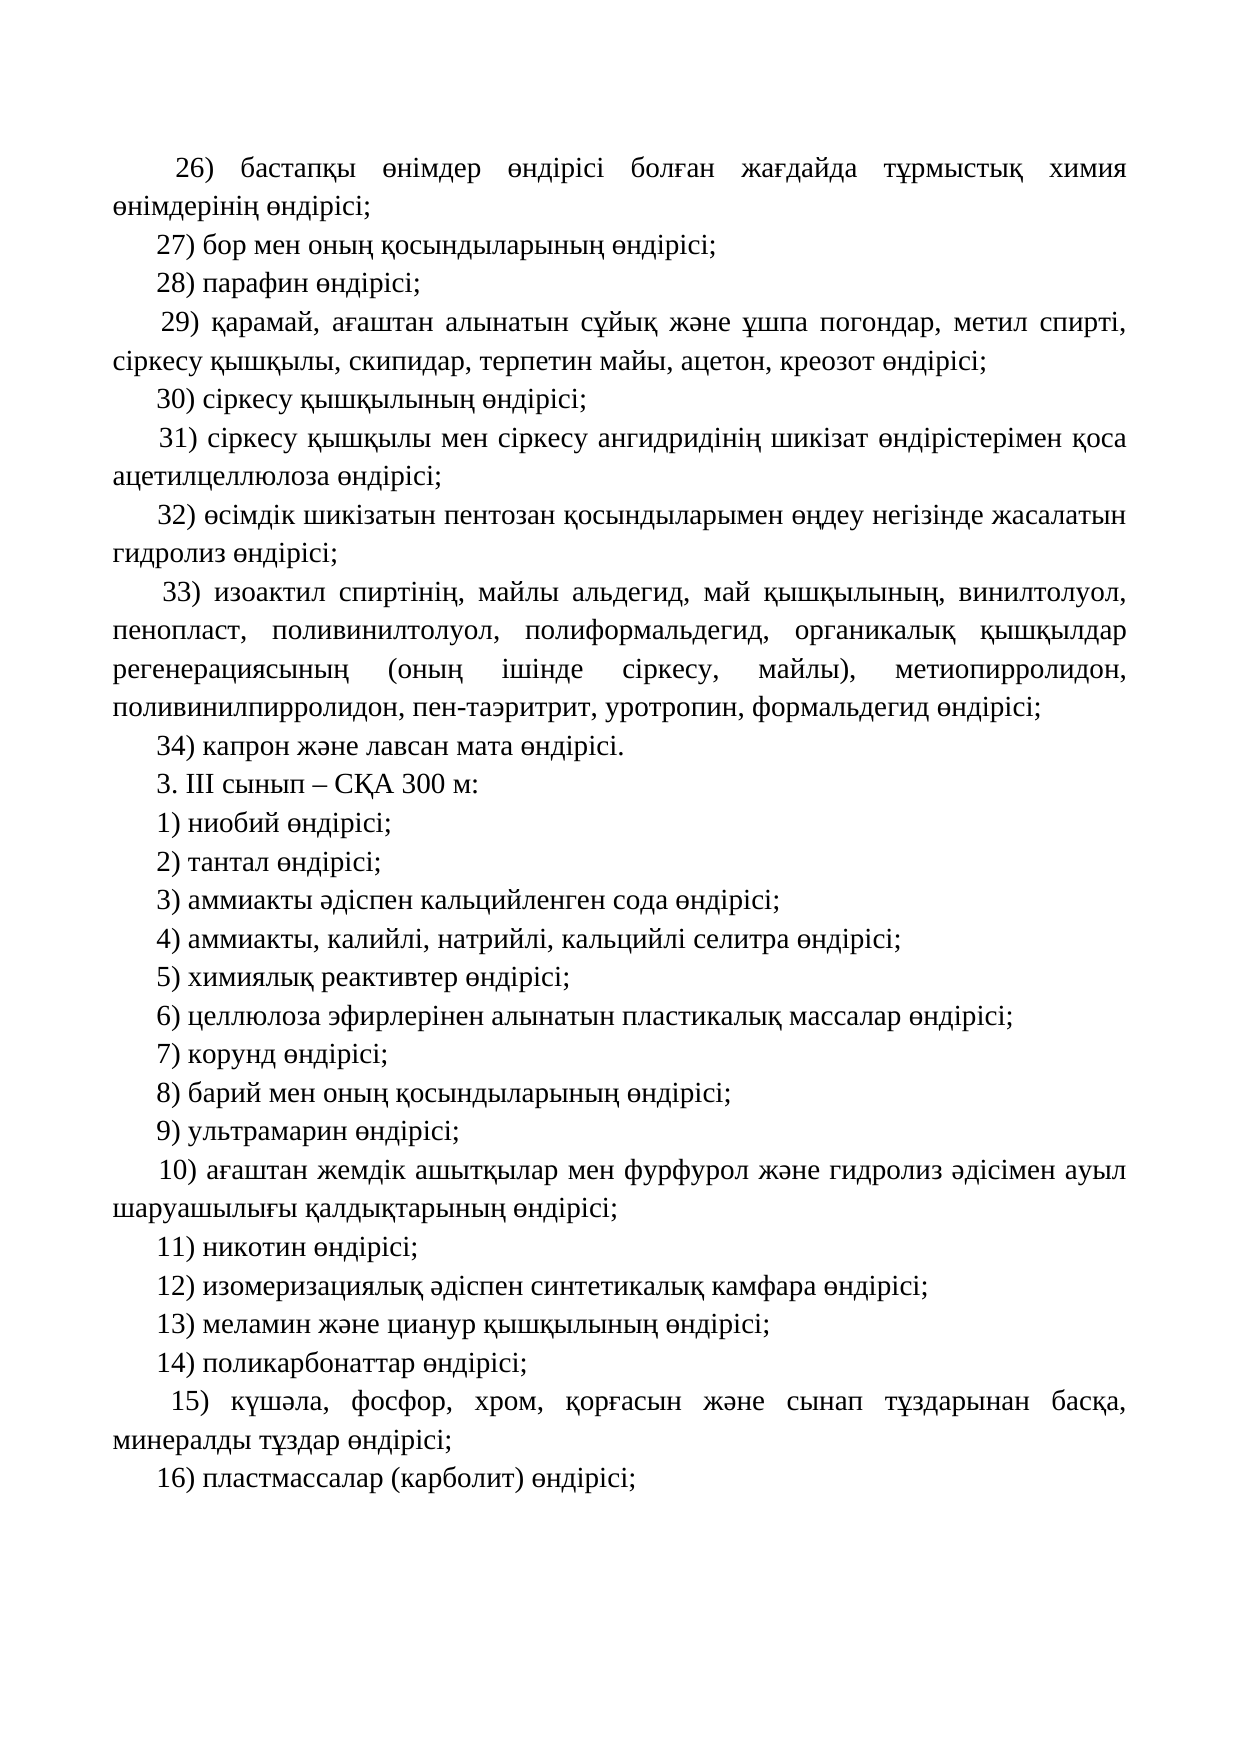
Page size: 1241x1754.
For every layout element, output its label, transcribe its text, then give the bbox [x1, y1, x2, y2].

text 13) меламин және цианур қышқылының өндірісі; [112, 1306, 1128, 1340]
text 4) аммиакты, калийлі, натрийлі, кальцийлі селитра өндірісі; [112, 921, 1128, 954]
text 15) күшәла, фосфор, хром, қорғасын және сынап тұздарынан басқа, минералды тұздар өндірісі; [112, 1383, 1128, 1455]
text 32) өсімдік шикізатын пентозан қосындыларымен өңдеу негізінде жасалатын гидролиз өндірісі; [112, 497, 1128, 569]
text 31) сіркесу қышқылы мен сіркесу ангидридінің шикізат өндірістерімен қоса ацетилцеллюлоза өндірісі; [112, 420, 1128, 492]
text 9) ультрамарин өндірісі; [112, 1113, 1128, 1147]
text 3) аммиакты әдіспен кальцийленген сода өндірісі; [112, 882, 1128, 916]
text 33) изоактил спиртінің, майлы альдегид, май қышқылының, винилтолуол, пенопласт, поливинилтолуол, полиформальдегид, органикалық қышқылдар регенерациясының (оның ішінде сіркесу, майлы), метиопирролидон, поливинилпирролидон, пен-таэритрит, уротропин, формальдегид өндірісі; [112, 574, 1128, 723]
text 8) барий мен оның қосындыларының өндірісі; [112, 1075, 1128, 1108]
text 10) ағаштан жемдік ашытқылар мен фурфурол және гидролиз әдісімен ауыл шаруашылығы қалдықтарының өндірісі; [112, 1152, 1128, 1224]
text 27) бор мен оның қосындыларының өндірісі; [112, 227, 1128, 261]
text 7) корунд өндірісі; [112, 1036, 1128, 1070]
text 14) поликарбонаттар өндірісі; [112, 1345, 1128, 1378]
text 2) тантал өндірісі; [112, 844, 1128, 877]
text 3. ІІІ сынып – СҚА 300 м: [112, 767, 1128, 800]
text 26) бастапқы өнімдер өндірісі болған жағдайда тұрмыстық химия өнімдерінің өндірісі; [112, 150, 1128, 222]
text 29) қарамай, ағаштан алынатын сұйық және ұшпа погондар, метил спирті, сіркесу қышқылы, скипидар, терпетин майы, ацетон, креозот өндірісі; [112, 304, 1128, 376]
text 11) никотин өндірісі; [112, 1229, 1128, 1263]
text 1) ниобий өндірісі; [112, 805, 1128, 839]
text 34) капрон және лавсан мата өндірісі. [112, 728, 1128, 762]
text 12) изомеризациялық әдіспен синтетикалық камфара өндірісі; [112, 1268, 1128, 1301]
text 5) химиялық реактивтер өндірісі; [112, 959, 1128, 993]
text 28) парафин өндірісі; [112, 266, 1128, 299]
text 16) пластмассалар (карболит) өндірісі; [112, 1460, 1128, 1494]
text 30) сіркесу қышқылының өндірісі; [112, 381, 1128, 415]
text 6) целлюлоза эфирлерінен алынатын пластикалық массалар өндірісі; [112, 998, 1128, 1031]
